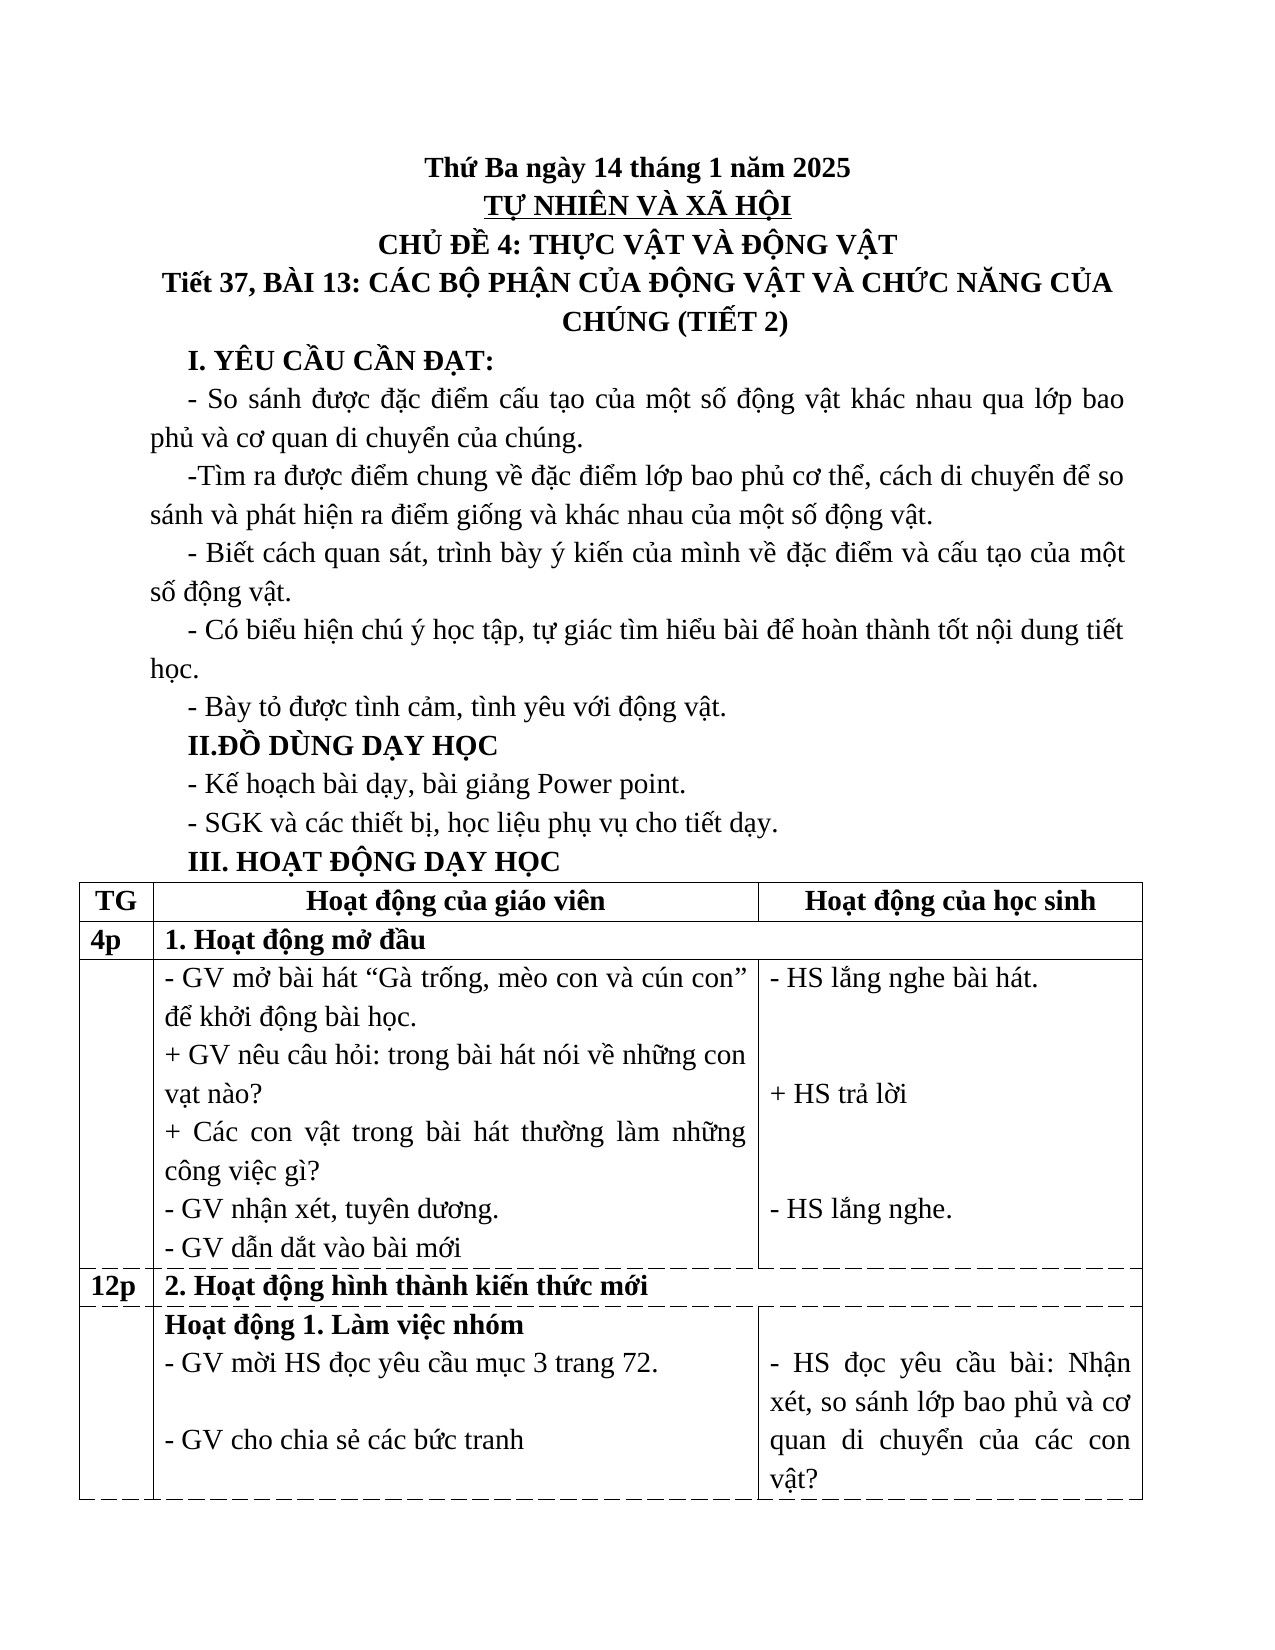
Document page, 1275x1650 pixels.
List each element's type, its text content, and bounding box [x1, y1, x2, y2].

text - So sánh được đặc điểm cấu tạo của một số động vật khác nhau qua lớp bao phủ và cơ quan di chuyển của chúng. [150, 381, 1125, 453]
text - Kế hoạch bài dạy, bài giảng Power point. [150, 767, 1125, 800]
table_header Hoạt động của học sinh [759, 883, 1142, 921]
text - Bày tỏ được tình cảm, tình yêu với động vật. [150, 689, 1125, 723]
table_cell 4p [80, 922, 153, 959]
text Thứ Ba ngày 14 tháng 1 năm 2025 [150, 150, 1125, 183]
text -Tìm ra được điểm chung về đặc điểm lớp bao phủ cơ thể, cách di chuyển để so sánh và phát hiện ra điểm giống và khác nhau của một số động vật. [150, 458, 1125, 530]
text I. YÊU CẦU CẦN ĐẠT: [150, 343, 1125, 376]
table_header Hoạt động của giáo viên [154, 883, 758, 921]
table_cell - HS lắng nghe bài hát. + HS trả lời - HS lắng nghe. [759, 960, 1142, 1267]
table_header TG [80, 883, 153, 921]
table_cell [759, 1306, 1142, 1498]
table_cell 2. Hoạt động hình thành kiến thức mới [154, 1268, 1142, 1306]
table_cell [154, 1306, 758, 1498]
table_cell 12p [80, 1268, 153, 1306]
text TỰ NHIÊN VÀ XÃ HỘI [150, 188, 1125, 222]
table_cell 1. Hoạt động mở đầu [154, 922, 1142, 959]
text - SGK và các thiết bị, học liệu phụ vụ cho tiết dạy. [150, 805, 1125, 839]
text Tiết 37, BÀI 13: CÁC BỘ PHẬN CỦA ĐỘNG VẬT VÀ CHỨC NĂNG CỦA CHÚNG (TIẾT 2) [150, 266, 1125, 338]
text II.ĐỒ DÙNG DẠY HỌC [150, 728, 1125, 762]
table_cell [80, 960, 153, 1267]
text III. HOẠT ĐỘNG DẠY HỌC [150, 844, 1125, 877]
text - Biết cách quan sát, trình bày ý kiến của mình về đặc điểm và cấu tạo của một số động vật. [150, 535, 1125, 607]
text CHỦ ĐỀ 4: THỰC VẬT VÀ ĐỘNG VẬT [150, 227, 1125, 261]
table_cell [80, 1306, 153, 1498]
table_cell - GV mở bài hát “Gà trống, mèo con và cún con” để khởi động bài học. + GV nêu câu hỏi: trong bài hát nói về những con vạt nào? + Các con vật trong bài hát thường làm những công việc gì? - GV nhận xét, tuyên dương. - GV dẫn dắt vào bài mới [154, 960, 758, 1267]
text - Có biểu hiện chú ý học tập, tự giác tìm hiểu bài để hoàn thành tốt nội dung tiết học. [150, 612, 1125, 684]
